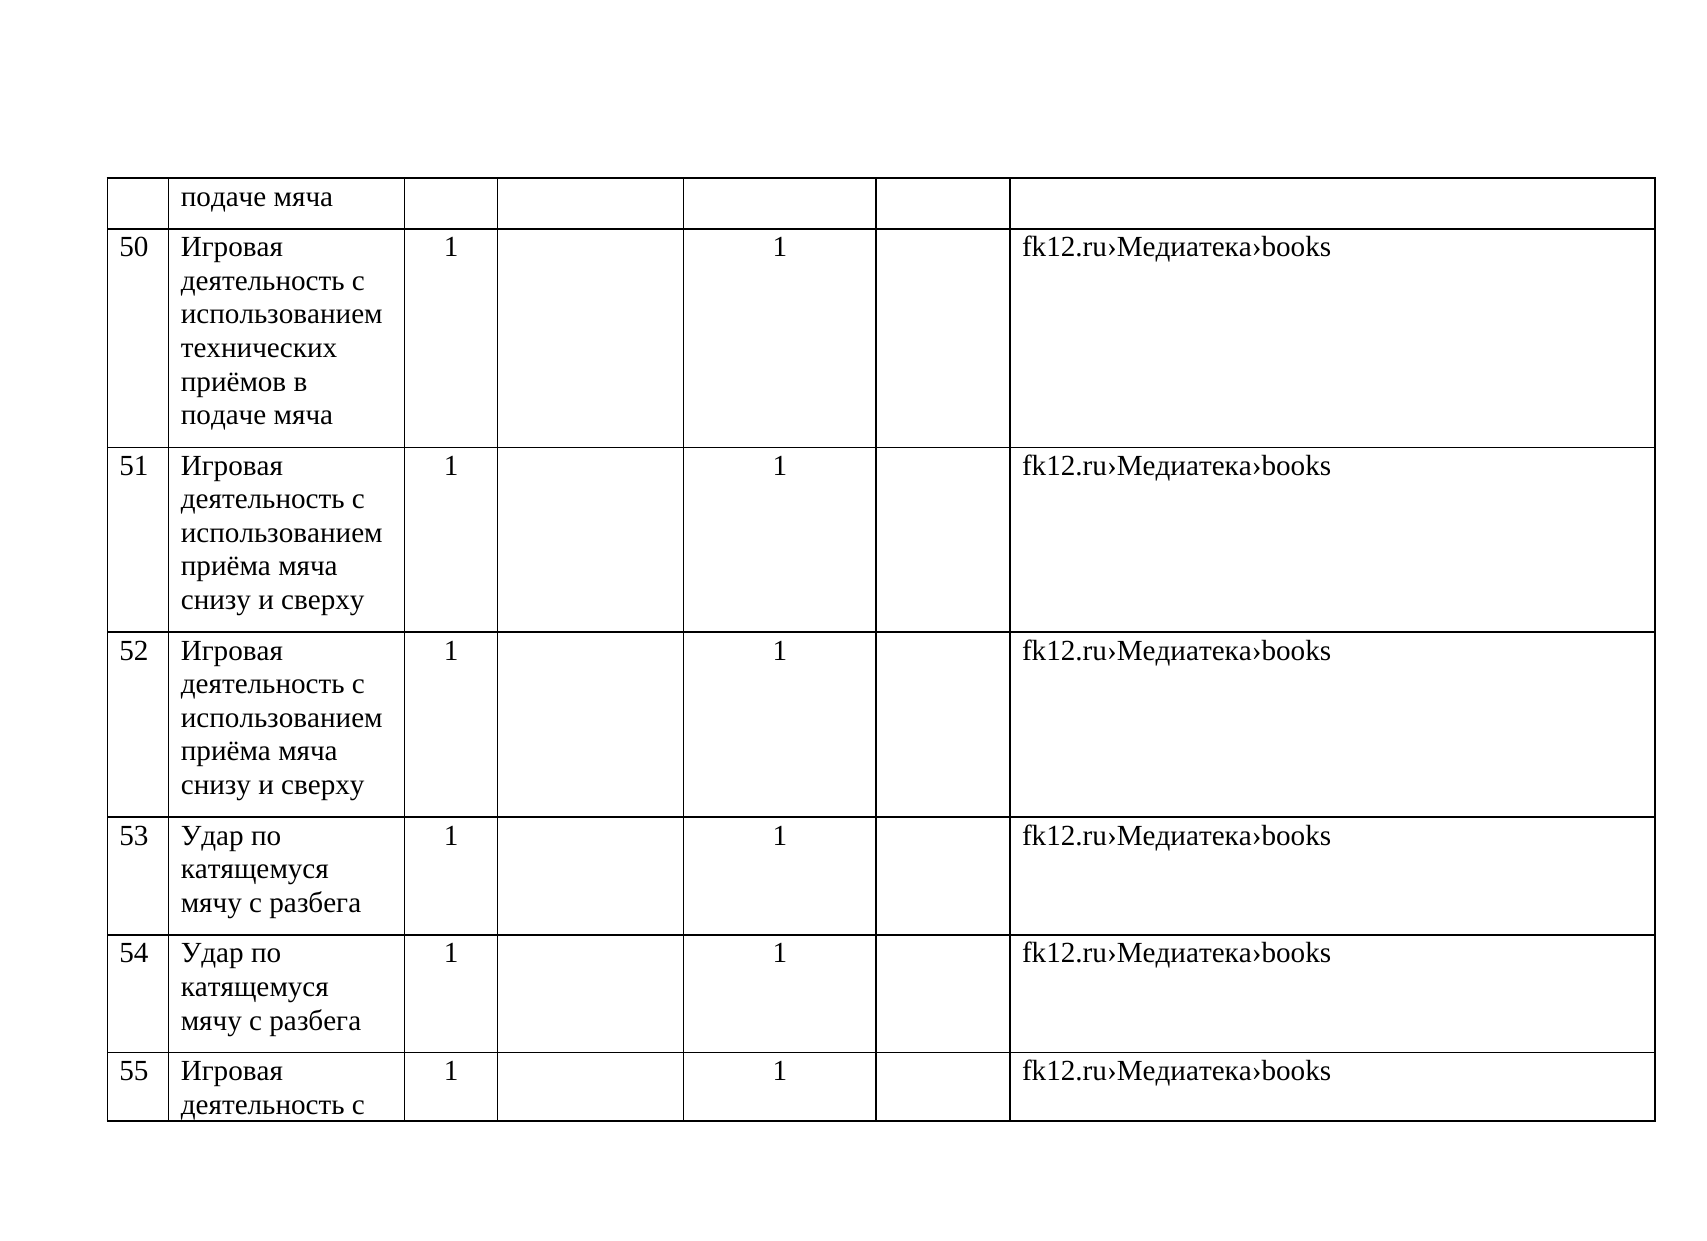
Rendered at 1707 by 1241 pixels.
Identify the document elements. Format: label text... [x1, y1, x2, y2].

table_cell [498, 179, 683, 228]
table_cell 1 [684, 1053, 875, 1120]
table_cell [169, 1053, 404, 1120]
table_cell 1 [405, 818, 497, 934]
table_cell 1 [405, 936, 497, 1052]
table_cell 1 [684, 448, 875, 631]
table_cell 1 [405, 179, 497, 228]
table_cell fk12.ru›Медиатека›books [1011, 448, 1654, 631]
table_cell [498, 448, 683, 631]
table_cell 54 [108, 936, 168, 1052]
table_cell fk12.ru›Медиатека›books [1011, 936, 1654, 1052]
table_cell 1 [684, 633, 875, 816]
table_cell 1 [684, 230, 875, 446]
table_cell [877, 936, 1009, 1052]
table_cell [877, 448, 1009, 631]
table_cell 1 [405, 1053, 497, 1120]
table_cell [877, 818, 1009, 934]
table_cell 49 [108, 179, 168, 228]
table_cell Удар по катящемуся мячу с разбега [169, 936, 404, 1052]
table_cell 50 [108, 230, 168, 446]
table_cell 52 [108, 633, 168, 816]
table_cell [877, 230, 1009, 446]
table_cell Игровая деятельность с использованием приёма мяча снизу и сверху [169, 448, 404, 631]
table_cell [498, 936, 683, 1052]
table_cell fk12.ru›Медиатека›books [1011, 818, 1654, 934]
table_cell [498, 1053, 683, 1120]
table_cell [1011, 1053, 1654, 1120]
table_cell 1 [405, 230, 497, 446]
table_cell 51 [108, 448, 168, 631]
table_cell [169, 230, 404, 446]
table_cell [498, 633, 683, 816]
table_cell [498, 230, 683, 446]
table_cell [877, 1053, 1009, 1120]
table_cell 55 [108, 1053, 168, 1120]
table_cell 1 [684, 936, 875, 1052]
table_cell fk12.ru›Медиатека›books [1011, 230, 1654, 446]
table_cell Игровая деятельность с использованием приёма мяча снизу и сверху [169, 633, 404, 816]
table_cell [877, 633, 1009, 816]
table_cell 1 [684, 179, 875, 228]
table_cell [877, 179, 1009, 228]
table_cell Удар по катящемуся мячу с разбега [169, 818, 404, 934]
table_cell 1 [684, 818, 875, 934]
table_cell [1011, 179, 1654, 228]
table_cell 1 [405, 633, 497, 816]
table_cell fk12.ru›Медиатека›books [1011, 633, 1654, 816]
table_cell 53 [108, 818, 168, 934]
table_cell [498, 818, 683, 934]
table_cell 1 [405, 448, 497, 631]
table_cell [169, 179, 404, 228]
